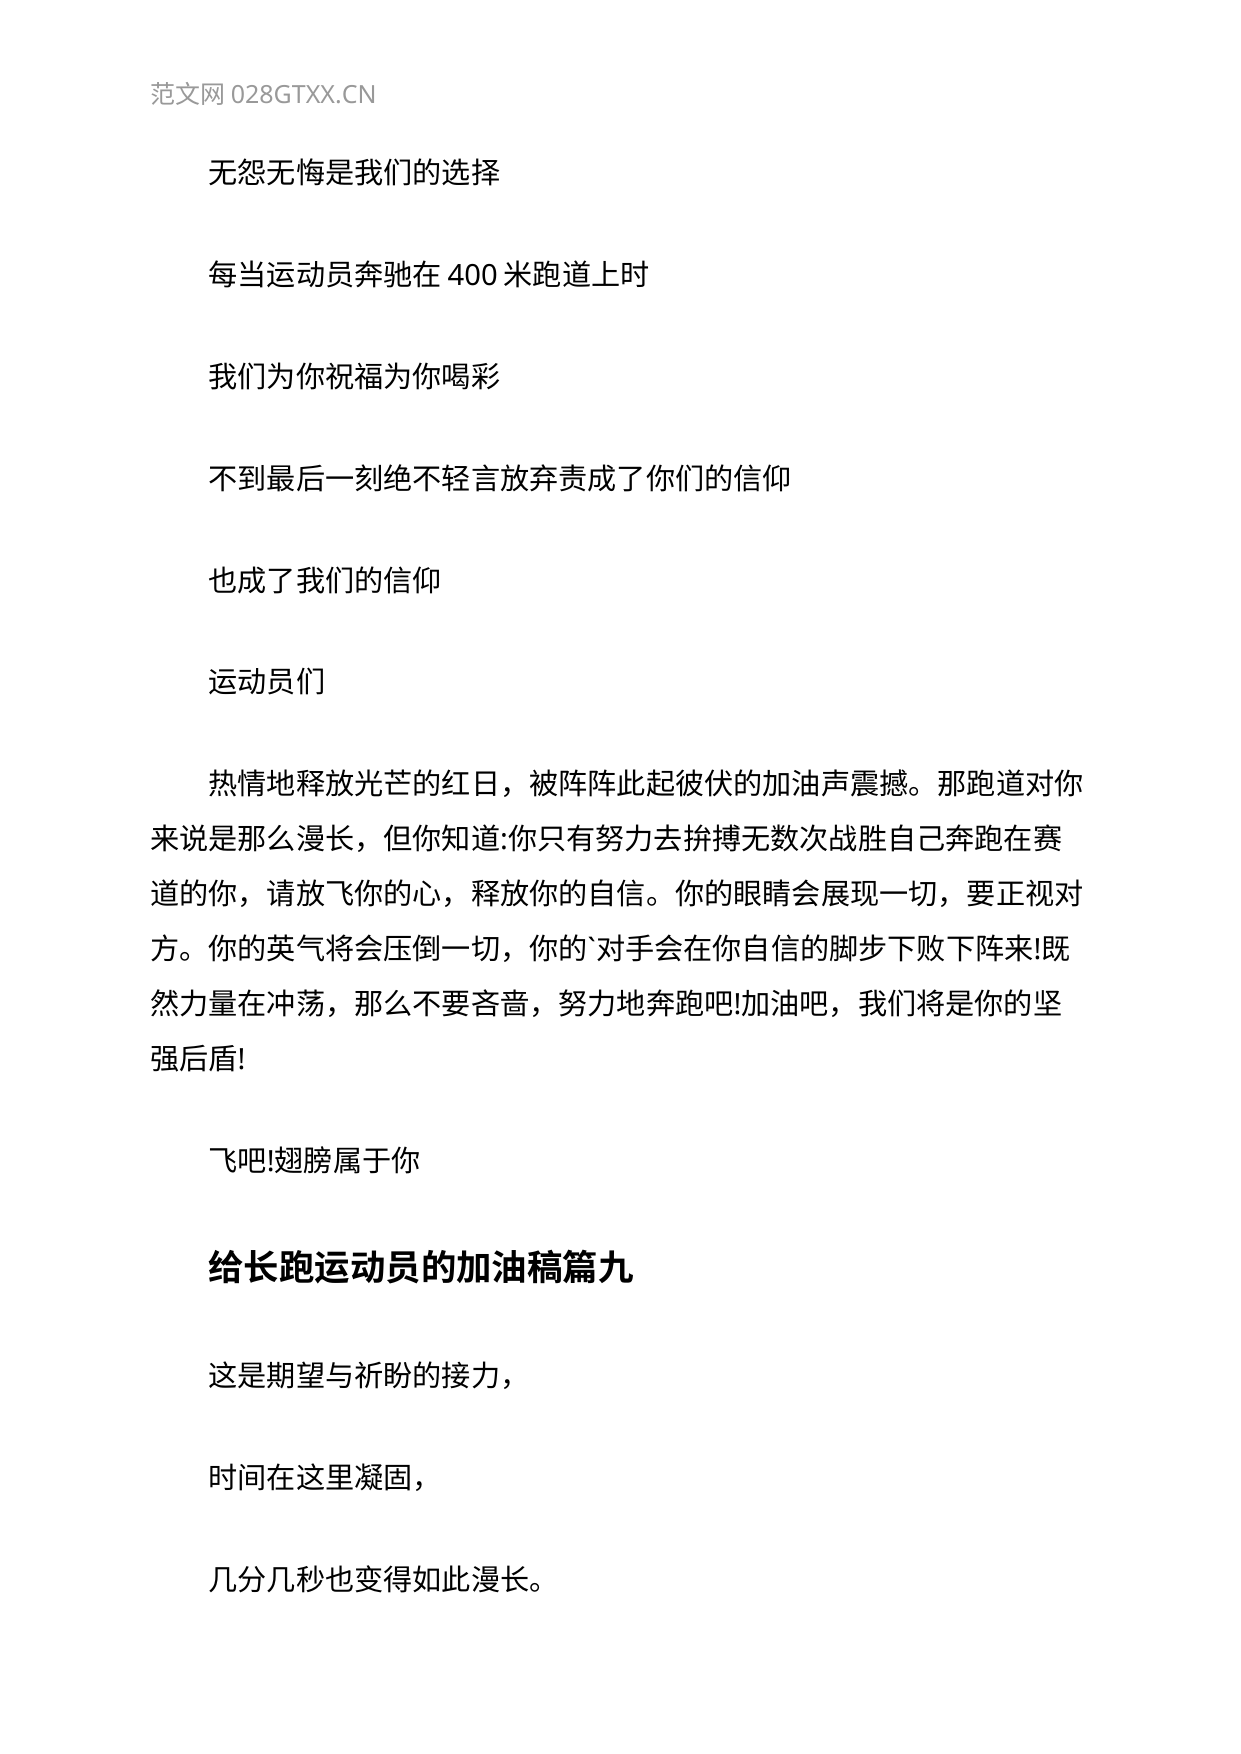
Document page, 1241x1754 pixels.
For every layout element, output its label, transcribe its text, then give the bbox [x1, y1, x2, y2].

text 这是期望与祈盼的接力， [150, 1353, 1090, 1395]
text 每当运动员奔驰在400米跑道上时 [150, 252, 1090, 294]
text 运动员们 [150, 659, 1090, 701]
text 飞吧!翅膀属于你 [150, 1138, 1090, 1180]
text 无怨无悔是我们的选择 [150, 150, 1090, 192]
text 几分几秒也变得如此漫长。 [150, 1557, 1090, 1599]
text 也成了我们的信仰 [150, 557, 1090, 599]
text 我们为你祝福为你喝彩 [150, 354, 1090, 396]
text 给长跑运动员的加油稿篇九 [150, 1239, 1090, 1291]
text 时间在这里凝固， [150, 1455, 1090, 1497]
text 热情地释放光芒的红日，被阵阵此起彼伏的加油声震撼。那跑道对你来说是那么漫长，但你知道:你只有努力去拚搏无数次战胜自己奔跑在赛道的你，请放飞你的心，释放你的自信。你的眼睛会展现一切，要正视对方。你的英气将会压倒一切，你的`对手会在你自信的脚步下败下阵来!既然力量在冲荡，那么不要吝啬，努力地奔跑吧!加油吧，我们将是你的坚强后盾! [150, 761, 1090, 1078]
text 不到最后一刻绝不轻言放弃责成了你们的信仰 [150, 456, 1090, 498]
